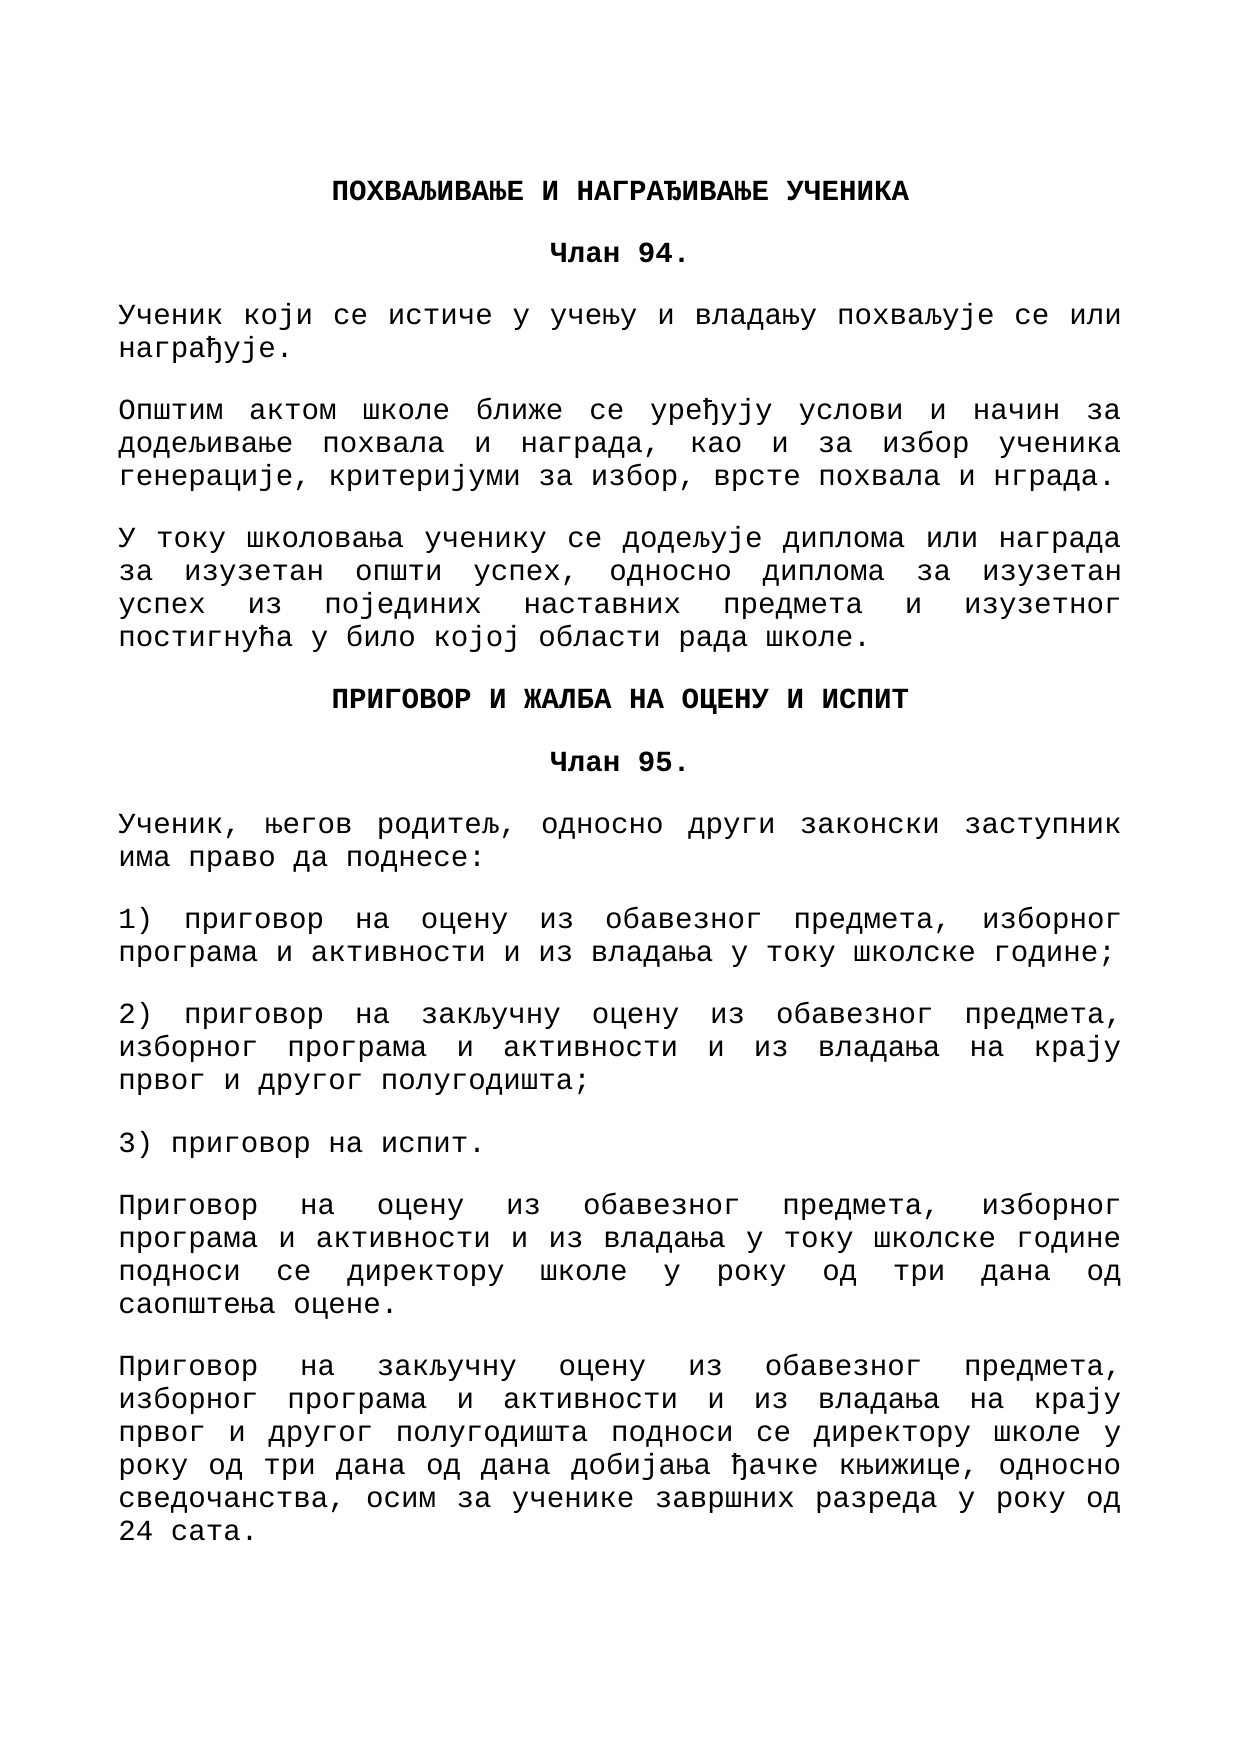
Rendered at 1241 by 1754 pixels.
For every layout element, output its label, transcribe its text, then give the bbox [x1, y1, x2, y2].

text Ученик који се истиче у учењу и владању похваљује се или награђује. [118, 300, 1122, 366]
text ПРИГОВОР И ЖАЛБА НА ОЦЕНУ И ИСПИТ [118, 685, 1122, 718]
text 3) приговор на испит. [118, 1128, 1122, 1161]
text Члан 94. [118, 238, 1122, 271]
text Члан 95. [118, 747, 1122, 780]
text Приговор на оцену из обавезног предмета, изборног програма и активности и из владања у току школске године подноси се директору школе у року од три дана од саопштења оцене. [118, 1190, 1122, 1322]
text ПОХВАЉИВАЊЕ И НАГРАЂИВАЊЕ УЧЕНИКА [118, 176, 1122, 209]
text Ученик, његов родитељ, односно други законски заступник има право да поднесе: [118, 809, 1122, 875]
text Општим актом школе ближе се уређују услови и начин за додељивање похвала и награда, као и за избор ученика генерације, критеријуми за избор, врсте похвала и нграда. [118, 395, 1122, 494]
text Приговор на закључну оцену из обавезног предмета, изборног програма и активности и из владања на крају првог и другог полугодишта подноси се директору школе у року од три дана од дана добијања ђачке књижице, односно сведочанства, осим за ученике завршних разреда у року од 24 сата. [118, 1351, 1122, 1549]
text 2) приговор на закључну оцену из обавезног предмета, изборног програма и активности и из владања на крају првог и другог полугодишта; [118, 999, 1122, 1098]
text 1) приговор на оцену из обавезног предмета, изборног програма и активности и из владања у току школске године; [118, 904, 1122, 970]
text У току школовања ученику се додељује диплома или награда за изузетан општи успех, односно диплома за изузетан успех из појединих наставних предмета и изузетног постигнућа у било којој области рада школе. [118, 523, 1122, 656]
